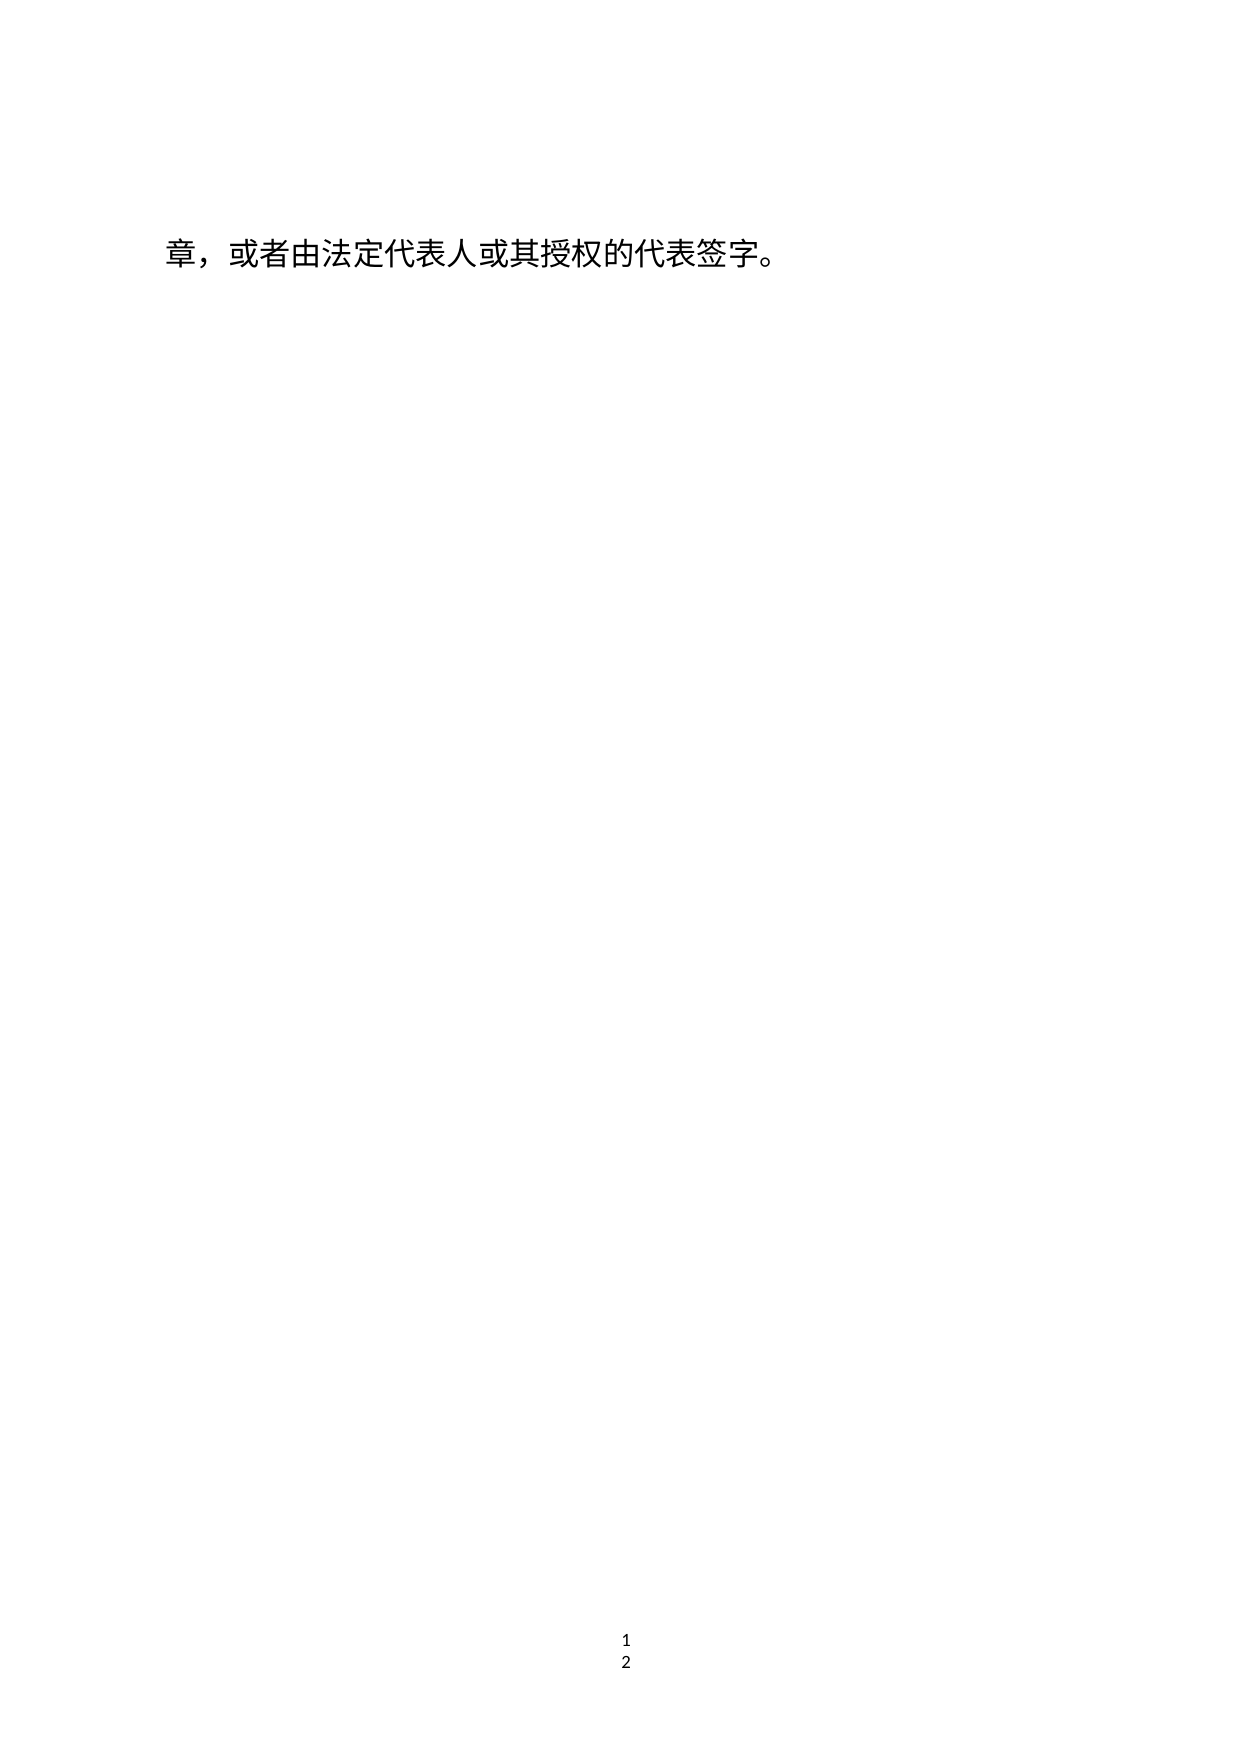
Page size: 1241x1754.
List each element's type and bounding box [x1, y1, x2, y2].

text [165, 219, 1087, 284]
